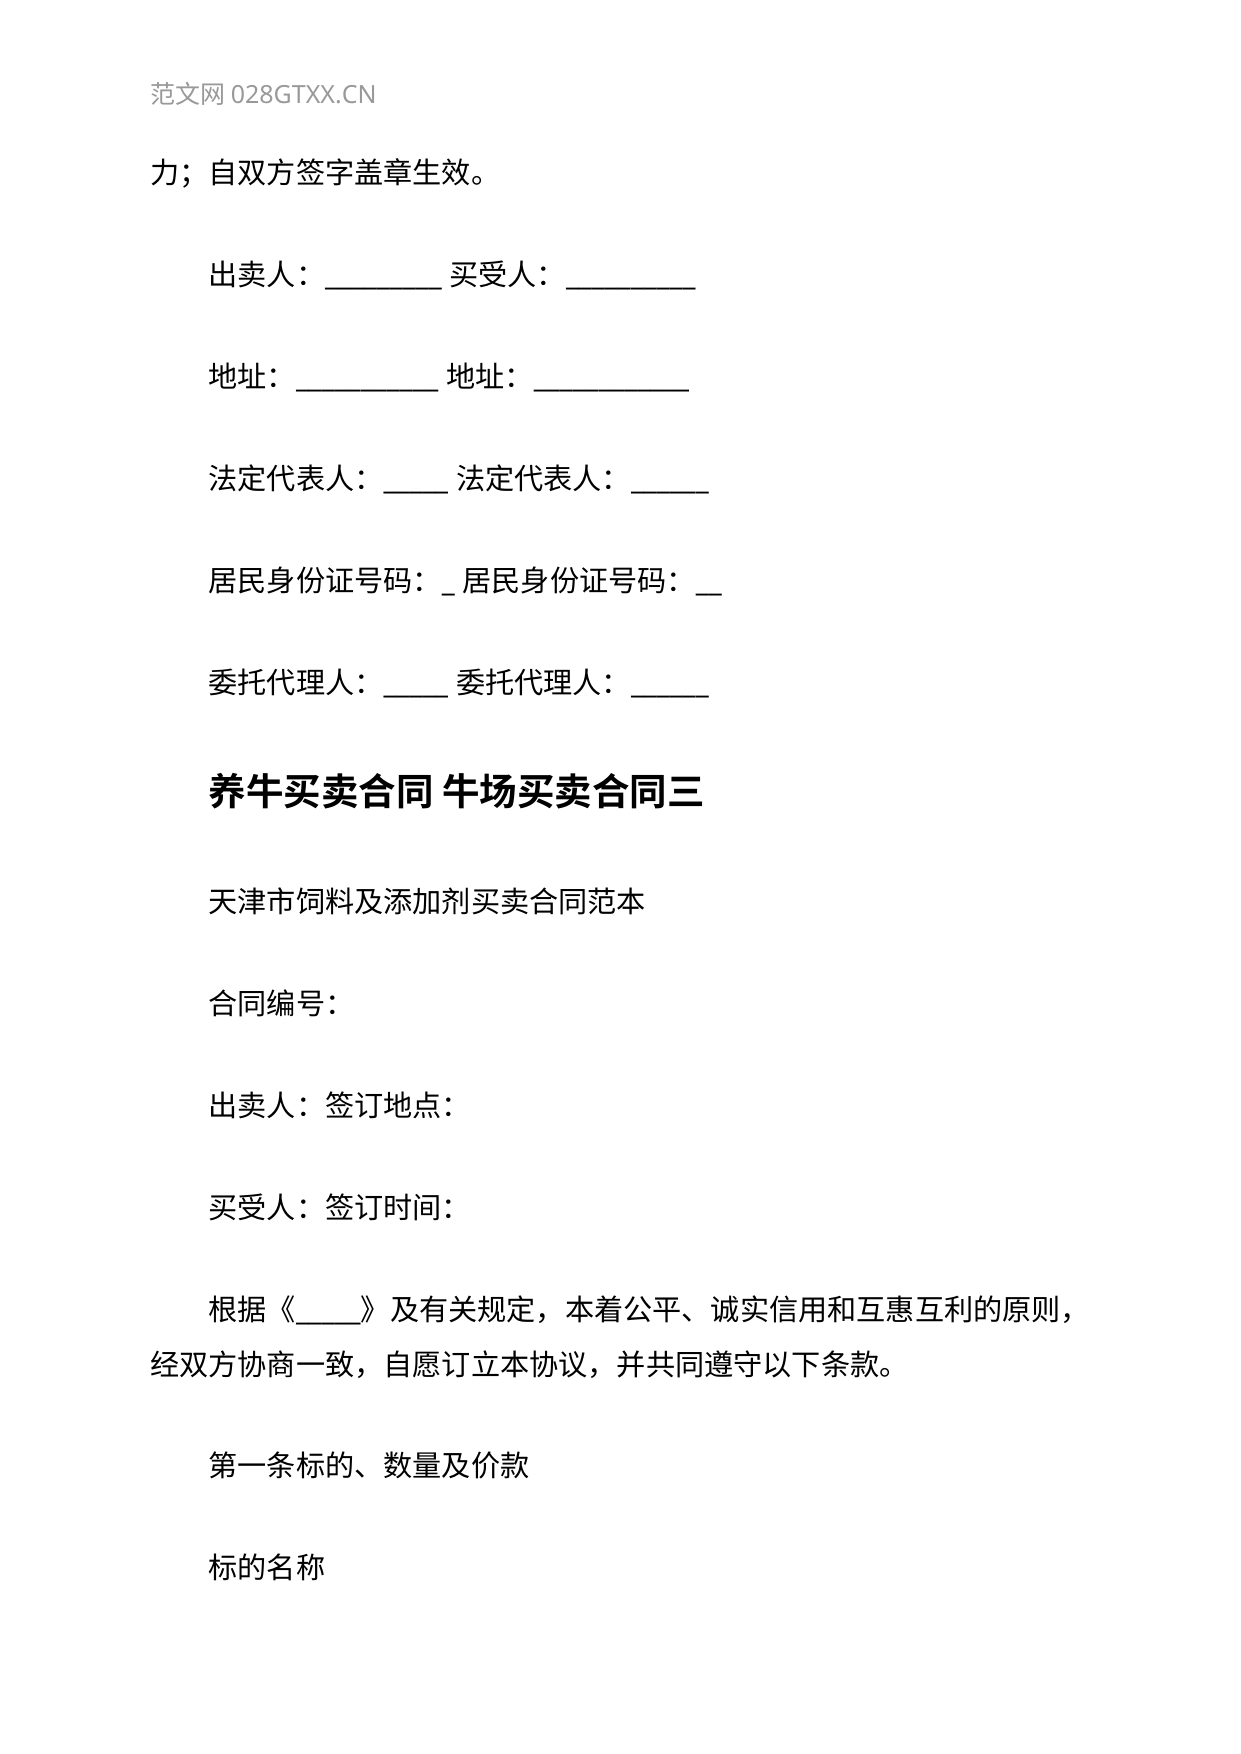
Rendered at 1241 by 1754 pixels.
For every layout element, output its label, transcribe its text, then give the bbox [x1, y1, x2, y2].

text 根据《_____》及有关规定，本着公平、诚实信用和互惠互利的原则，经双方协商一致，自愿订立本协议，并共同遵守以下条款。 [150, 1286, 1090, 1383]
text 养牛买卖合同 牛场买卖合同三 [150, 762, 1090, 816]
text 天津市饲料及添加剂买卖合同范本 [150, 879, 1090, 921]
text 合同编号： [150, 981, 1090, 1023]
text 委托代理人：_____ 委托代理人：______ [150, 660, 1090, 702]
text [150, 150, 1090, 192]
text 出卖人：签订地点： [150, 1083, 1090, 1125]
text 居民身份证号码：_ 居民身份证号码：__ [150, 558, 1090, 600]
text 法定代表人：_____ 法定代表人：______ [150, 456, 1090, 498]
text 地址：___________ 地址：____________ [150, 354, 1090, 396]
text 出卖人：_________ 买受人：__________ [150, 252, 1090, 294]
text 标的名称 [150, 1545, 1090, 1587]
text 买受人：签订时间： [150, 1184, 1090, 1227]
text 第一条标的、数量及价款 [150, 1443, 1090, 1485]
